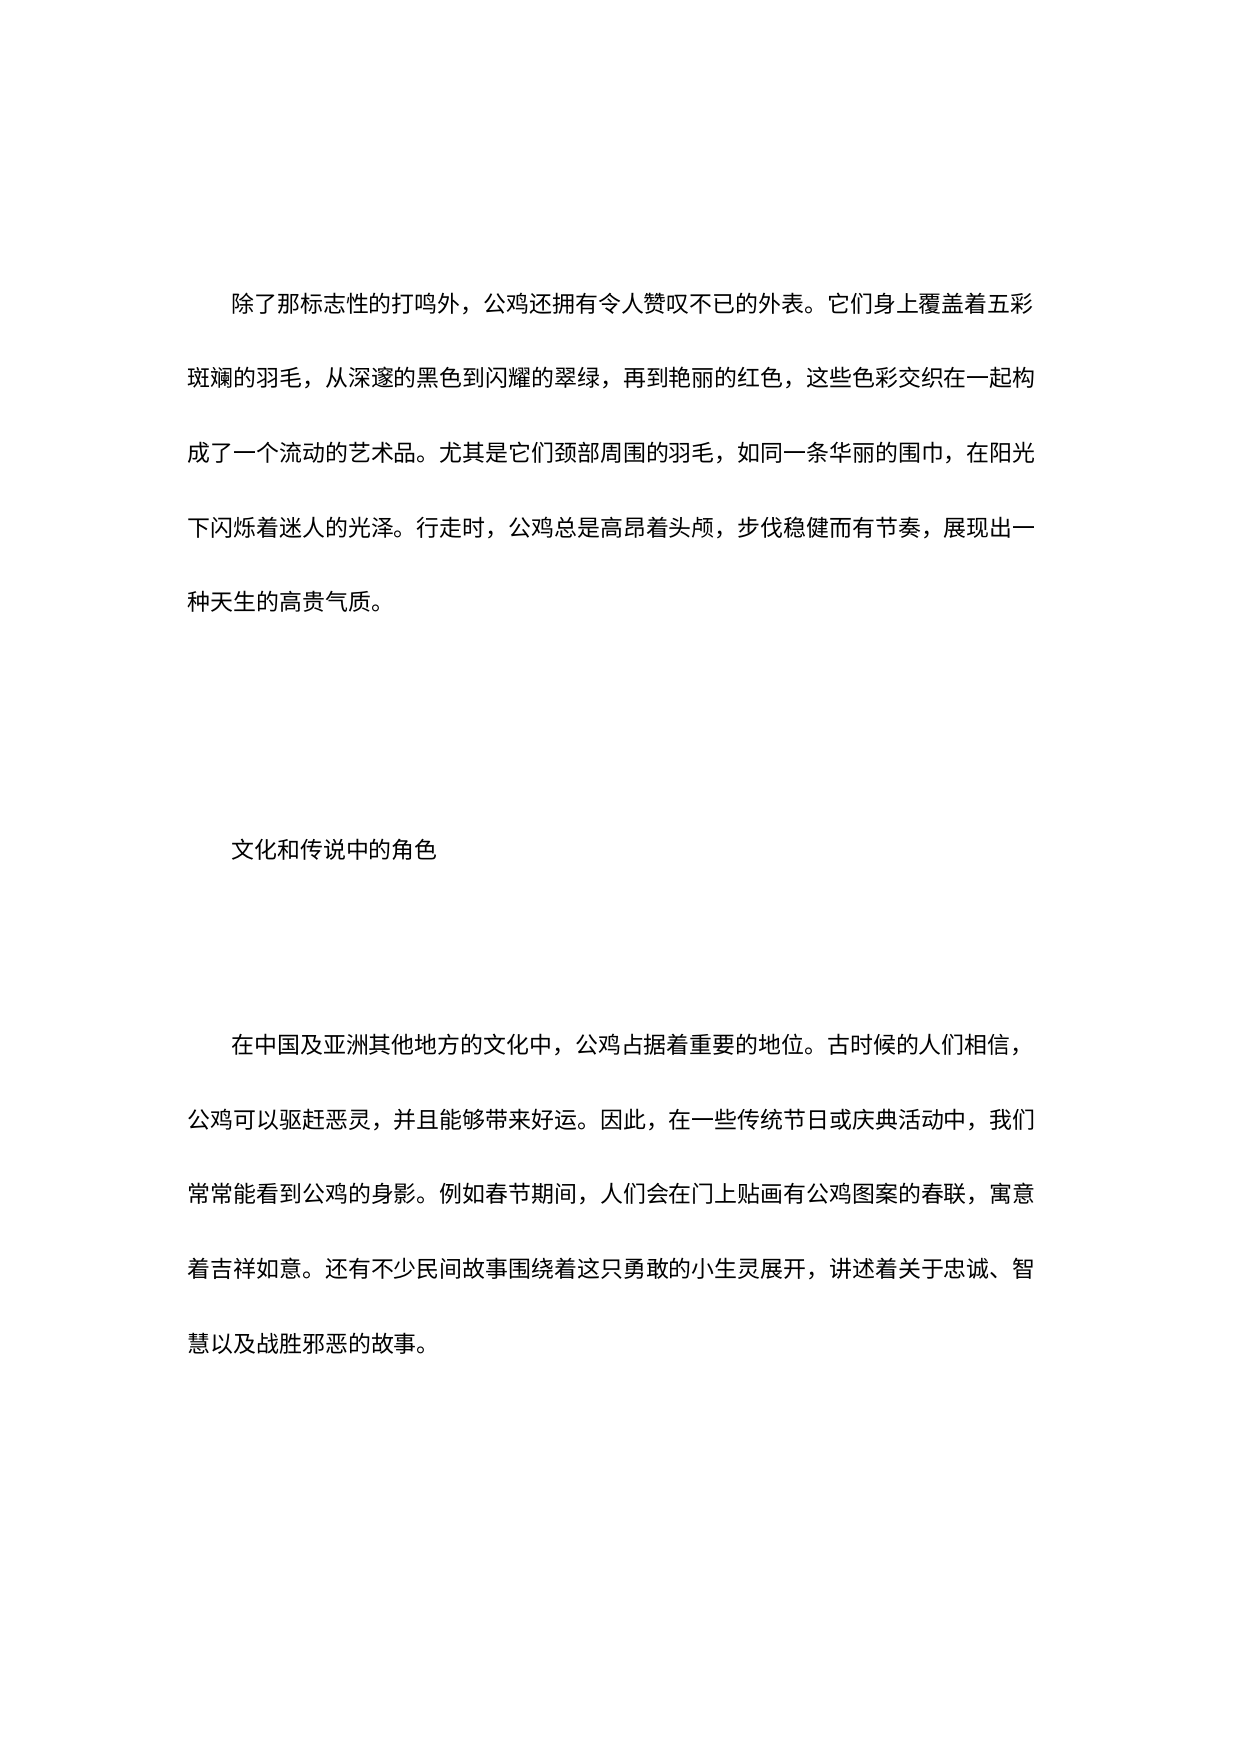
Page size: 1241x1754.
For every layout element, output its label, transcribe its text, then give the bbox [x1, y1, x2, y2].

text 文化和传说中的角色 [187, 817, 1053, 882]
text 在中国及亚洲其他地方的文化中，公鸡占据着重要的地位。古时候的人们相信，公鸡可以驱赶恶灵，并且能够带来好运。因此，在一些传统节日或庆典活动中，我们常常能看到公鸡的身影。例如春节期间，人们会在门上贴画有公鸡图案的春联，寓意着吉祥如意。还有不少民间故事围绕着这只勇敢的小生灵展开，讲述着关于忠诚、智慧以及战胜邪恶的故事。 [187, 1011, 1053, 1375]
text 除了那标志性的打鸣外，公鸡还拥有令人赞叹不已的外表。它们身上覆盖着五彩斑斓的羽毛，从深邃的黑色到闪耀的翠绿，再到艳丽的红色，这些色彩交织在一起构成了一个流动的艺术品。尤其是它们颈部周围的羽毛，如同一条华丽的围巾，在阳光下闪烁着迷人的光泽。行走时，公鸡总是高昂着头颅，步伐稳健而有节奏，展现出一种天生的高贵气质。 [187, 270, 1053, 633]
